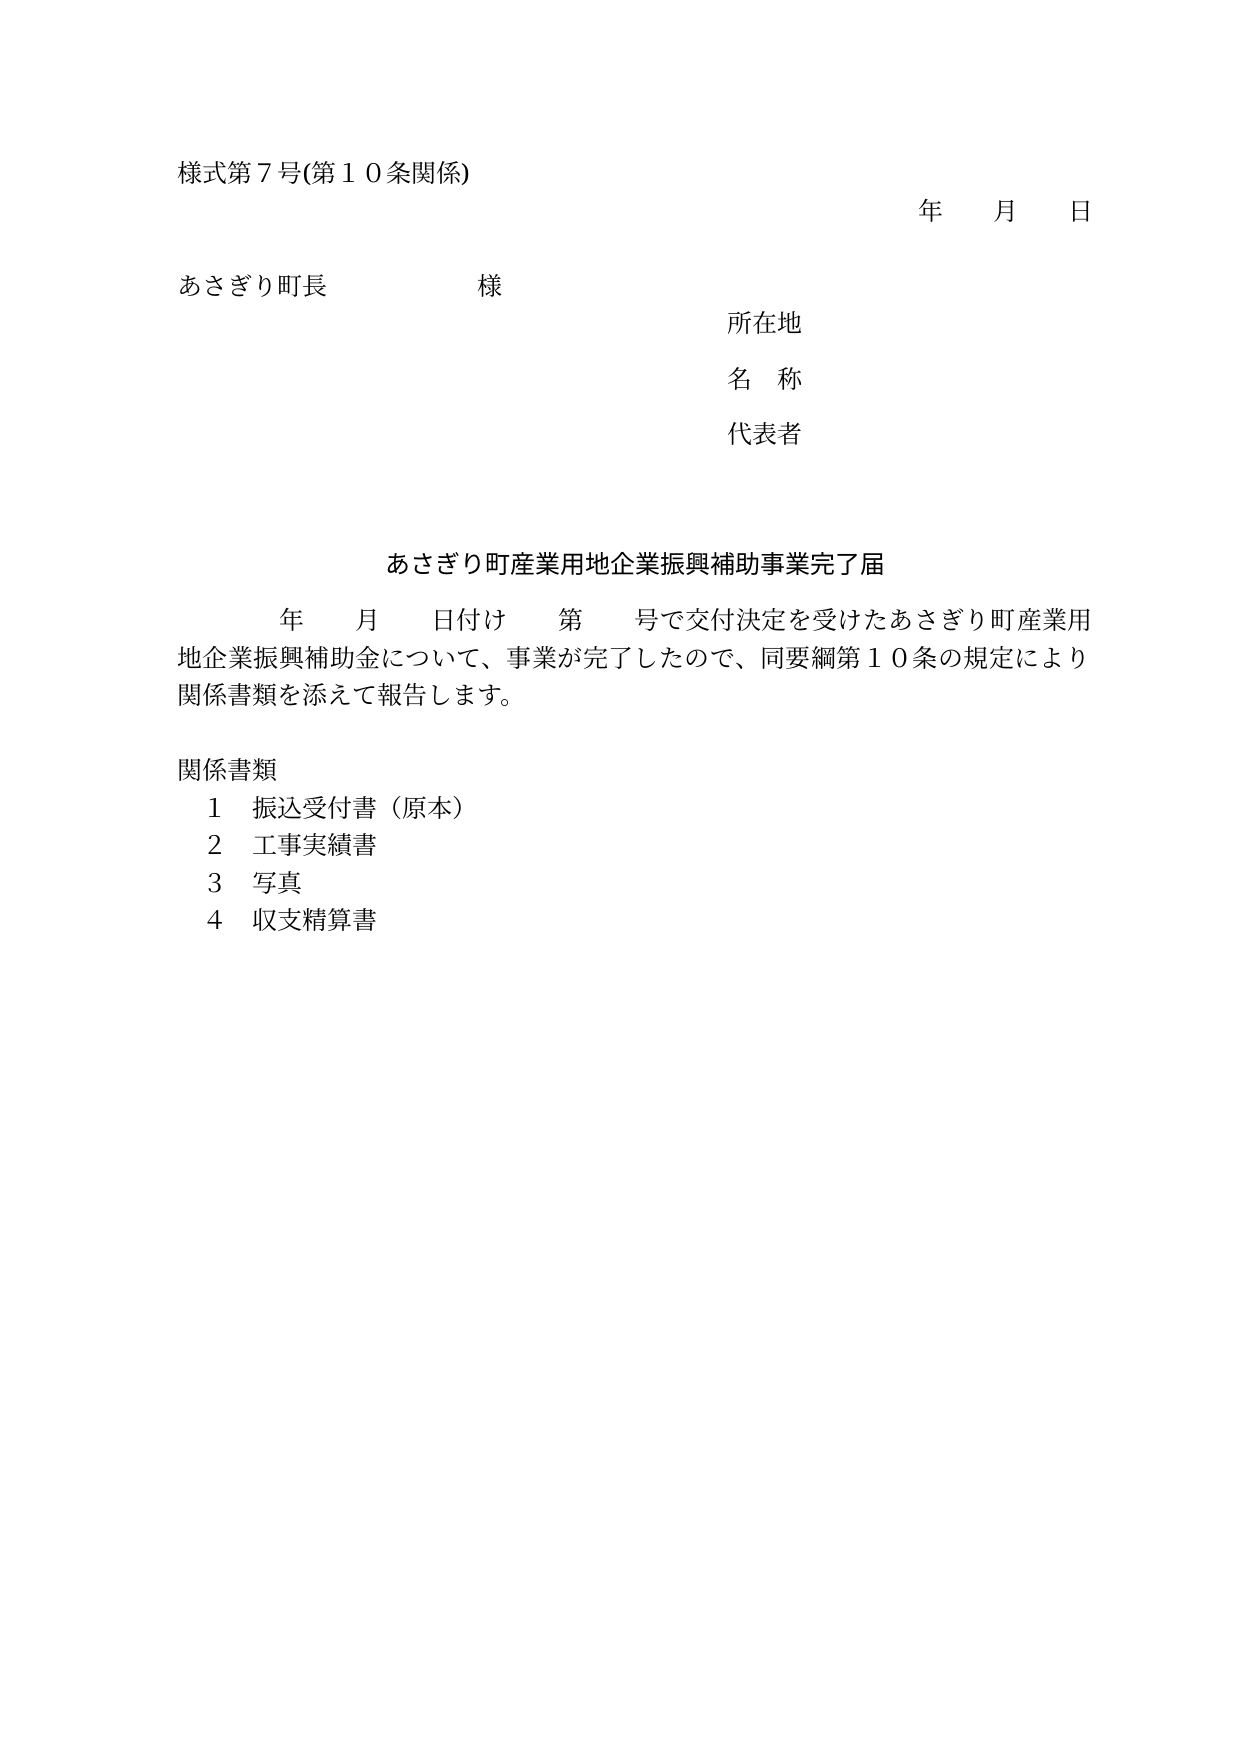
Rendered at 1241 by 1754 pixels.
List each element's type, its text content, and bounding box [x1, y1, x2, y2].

text １ 振込受付書（原本） [177, 787, 1093, 825]
text あさぎり町産業用地企業振興補助事業完了届 [177, 544, 1093, 582]
text 所在地 [678, 303, 983, 341]
text 年 月 日 [177, 191, 1093, 228]
text 代表者 [678, 414, 1093, 451]
text 名 称 [678, 358, 1093, 396]
text 様式第７号(第１０条関係) [177, 153, 1093, 191]
text ４ 収支精算書 [177, 900, 1093, 937]
text ３ 写真 [177, 862, 1093, 900]
text 年 月 日付け 第 号で交付決定を受けたあさぎり町産業用地企業振興補助金について、事業が完了したので、同要綱第１０条の規定により関係書類を添えて報告します。 [177, 600, 1093, 712]
text あさぎり町長 様 [177, 266, 1093, 303]
text ２ 工事実績書 [177, 825, 1093, 862]
text 関係書類 [177, 750, 1093, 787]
